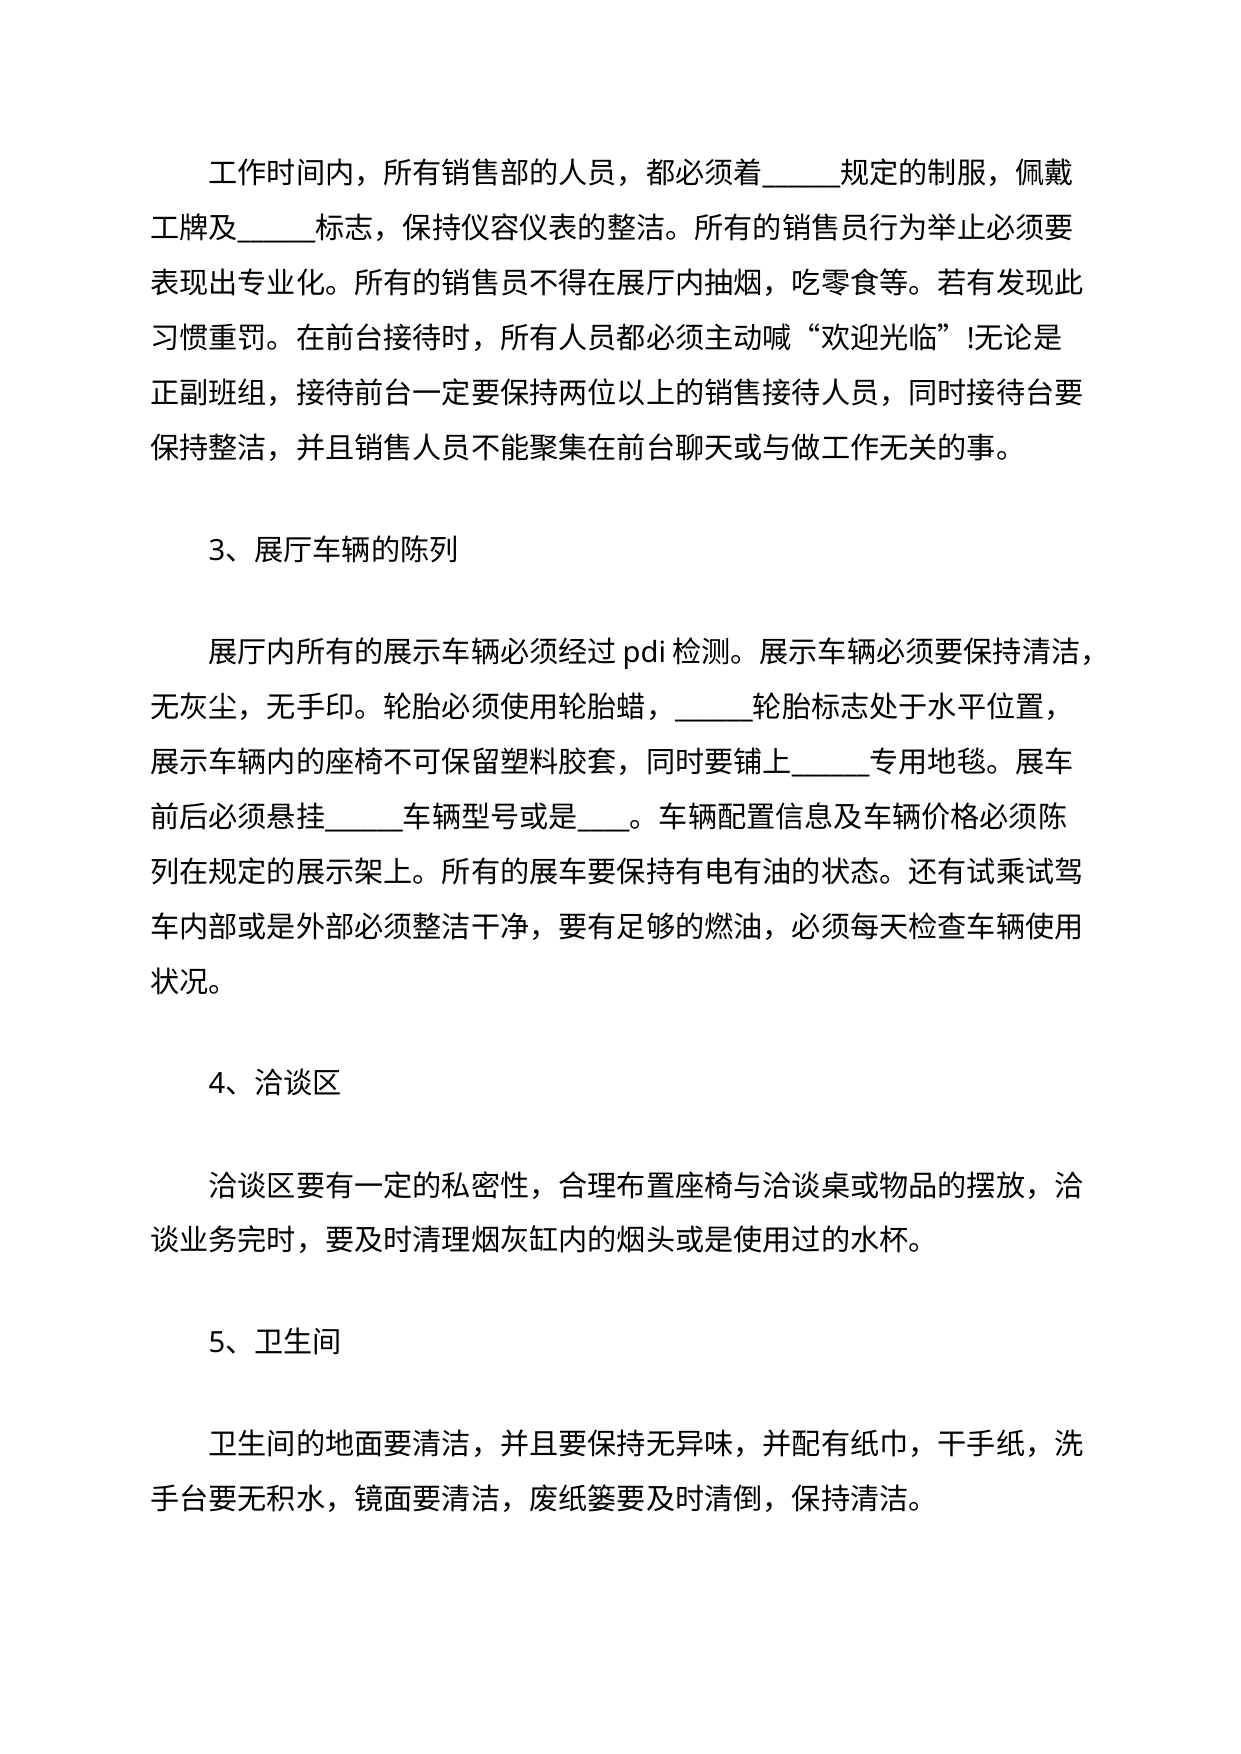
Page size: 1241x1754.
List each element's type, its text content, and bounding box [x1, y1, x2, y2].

text 卫生间的地面要清洁，并且要保持无异味，并配有纸巾，干手纸，洗手台要无积水，镜面要清洁，废纸篓要及时清倒，保持清洁。 [150, 1421, 1090, 1518]
text 3、展厅车辆的陈列 [150, 527, 1090, 569]
text 工作时间内，所有销售部的人员，都必须着______规定的制服，佩戴工牌及______标志，保持仪容仪表的整洁。所有的销售员行为举止必须要表现出专业化。所有的销售员不得在展厅内抽烟，吃零食等。若有发现此习惯重罚。在前台接待时，所有人员都必须主动喊“欢迎光临”!无论是正副班组，接待前台一定要保持两位以上的销售接待人员，同时接待台要保持整洁，并且销售人员不能聚集在前台聊天或与做工作无关的事。 [150, 150, 1090, 467]
text 洽谈区要有一定的私密性，合理布置座椅与洽谈桌或物品的摆放，洽谈业务完时，要及时清理烟灰缸内的烟头或是使用过的水杯。 [150, 1162, 1090, 1259]
text 5、卫生间 [150, 1319, 1090, 1361]
text 展厅内所有的展示车辆必须经过pdi检测。展示车辆必须要保持清洁，无灰尘，无手印。轮胎必须使用轮胎蜡，______轮胎标志处于水平位置，展示车辆内的座椅不可保留塑料胶套，同时要铺上______专用地毯。展车前后必须悬挂______车辆型号或是____。车辆配置信息及车辆价格必须陈列在规定的展示架上。所有的展车要保持有电有油的状态。还有试乘试驾车内部或是外部必须整洁干净，要有足够的燃油，必须每天检查车辆使用状况。 [150, 628, 1090, 1001]
text 4、洽谈区 [150, 1060, 1090, 1102]
